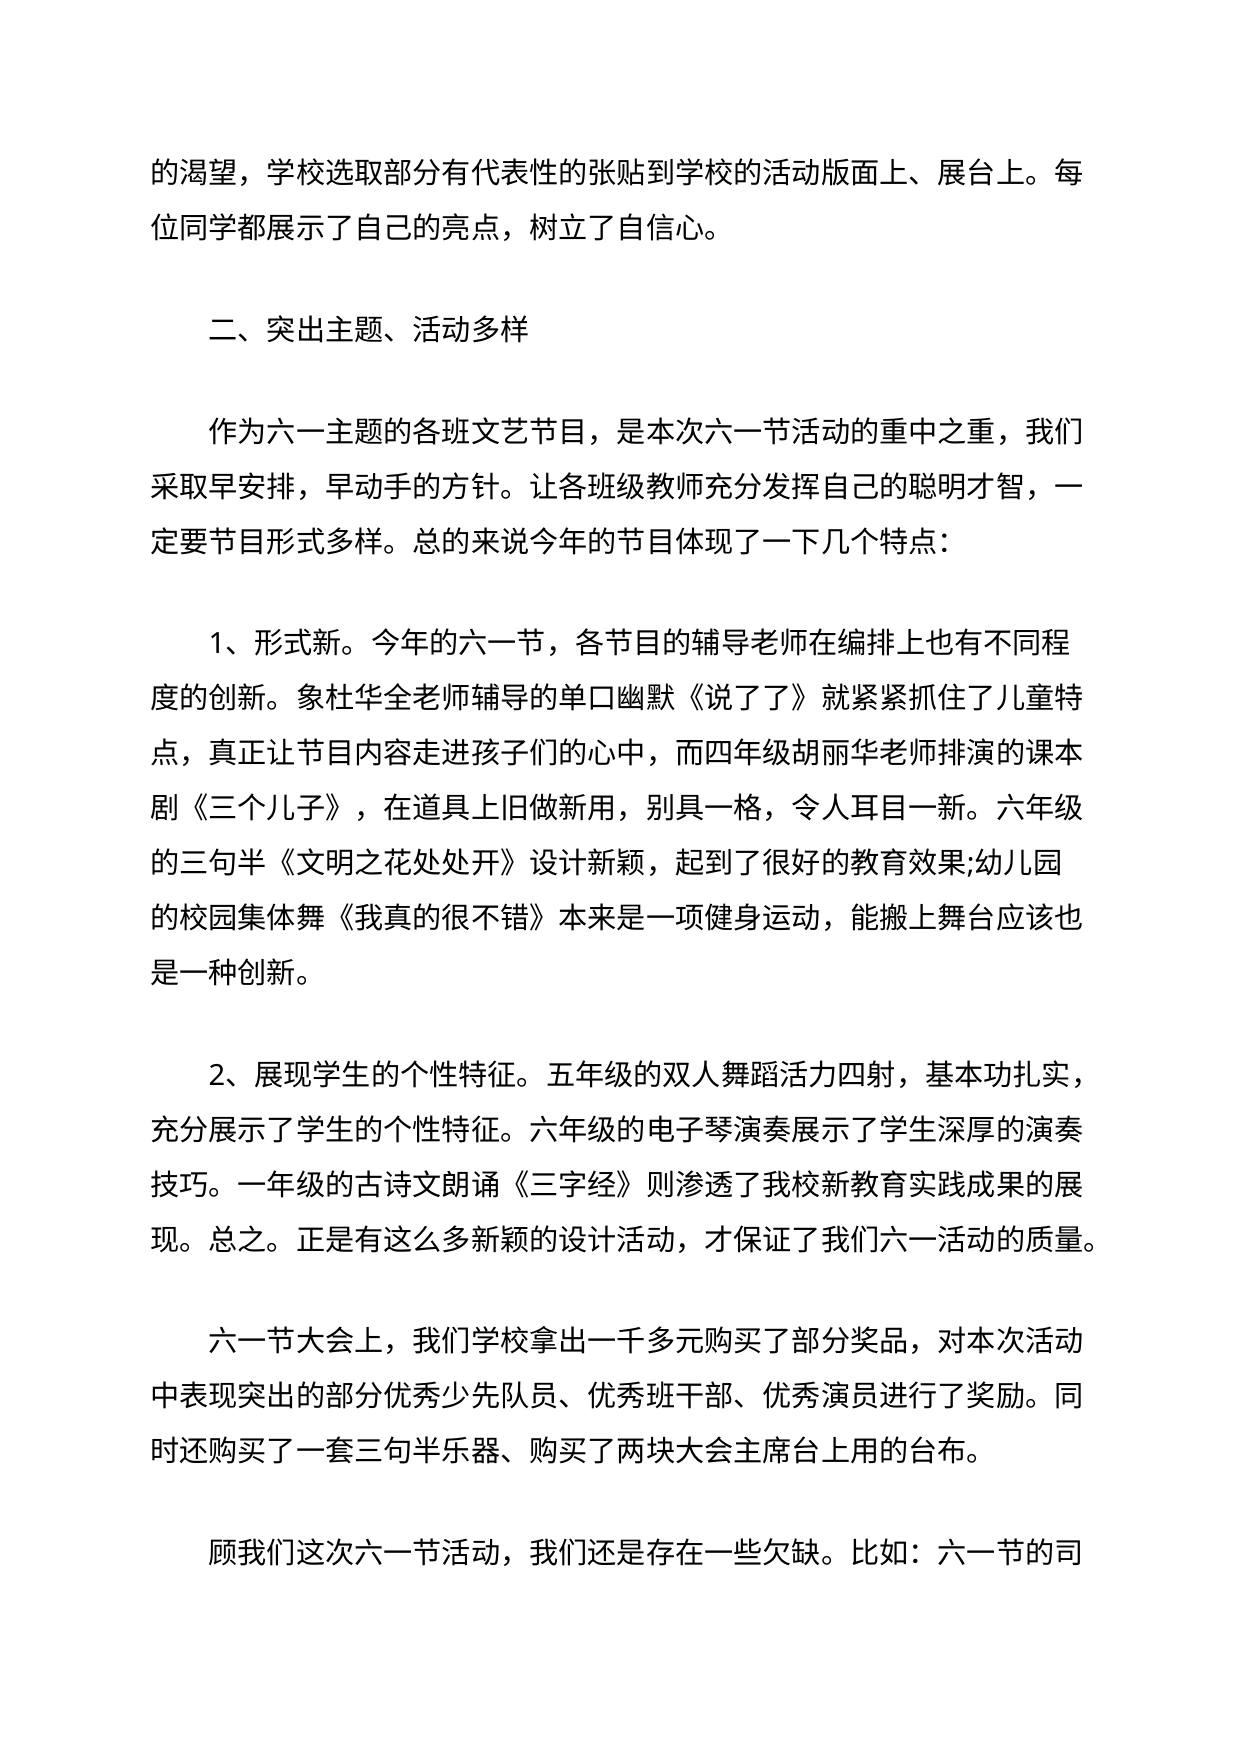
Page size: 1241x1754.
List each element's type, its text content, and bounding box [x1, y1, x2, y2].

text 2、展现学生的个性特征。五年级的双人舞蹈活力四射，基本功扎实，充分展示了学生的个性特征。六年级的电子琴演奏展示了学生深厚的演奏技巧。一年级的古诗文朗诵《三字经》则渗透了我校新教育实践成果的展现。总之。正是有这么多新颖的设计活动，才保证了我们六一活动的质量。 [150, 1051, 1090, 1258]
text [150, 150, 1090, 247]
text 六一节大会上，我们学校拿出一千多元购买了部分奖品，对本次活动中表现突出的部分优秀少先队员、优秀班干部、优秀演员进行了奖励。同时还购买了一套三句半乐器、购买了两块大会主席台上用的台布。 [150, 1318, 1090, 1470]
text 1、形式新。今年的六一节，各节目的辅导老师在编排上也有不同程度的创新。象杜华全老师辅导的单口幽默《说了了》就紧紧抓住了儿童特点，真正让节目内容走进孩子们的心中，而四年级胡丽华老师排演的课本剧《三个儿子》，在道具上旧做新用，别具一格，令人耳目一新。六年级的三句半《文明之花处处开》设计新颖，起到了很好的教育效果;幼儿园的校园集体舞《我真的很不错》本来是一项健身运动，能搬上舞台应该也是一种创新。 [150, 620, 1090, 992]
text 二、突出主题、活动多样 [150, 307, 1090, 349]
text 作为六一主题的各班文艺节目，是本次六一节活动的重中之重，我们采取早安排，早动手的方针。让各班级教师充分发挥自己的聪明才智，一定要节目形式多样。总的来说今年的节目体现了一下几个特点： [150, 408, 1090, 561]
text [150, 1529, 1090, 1572]
